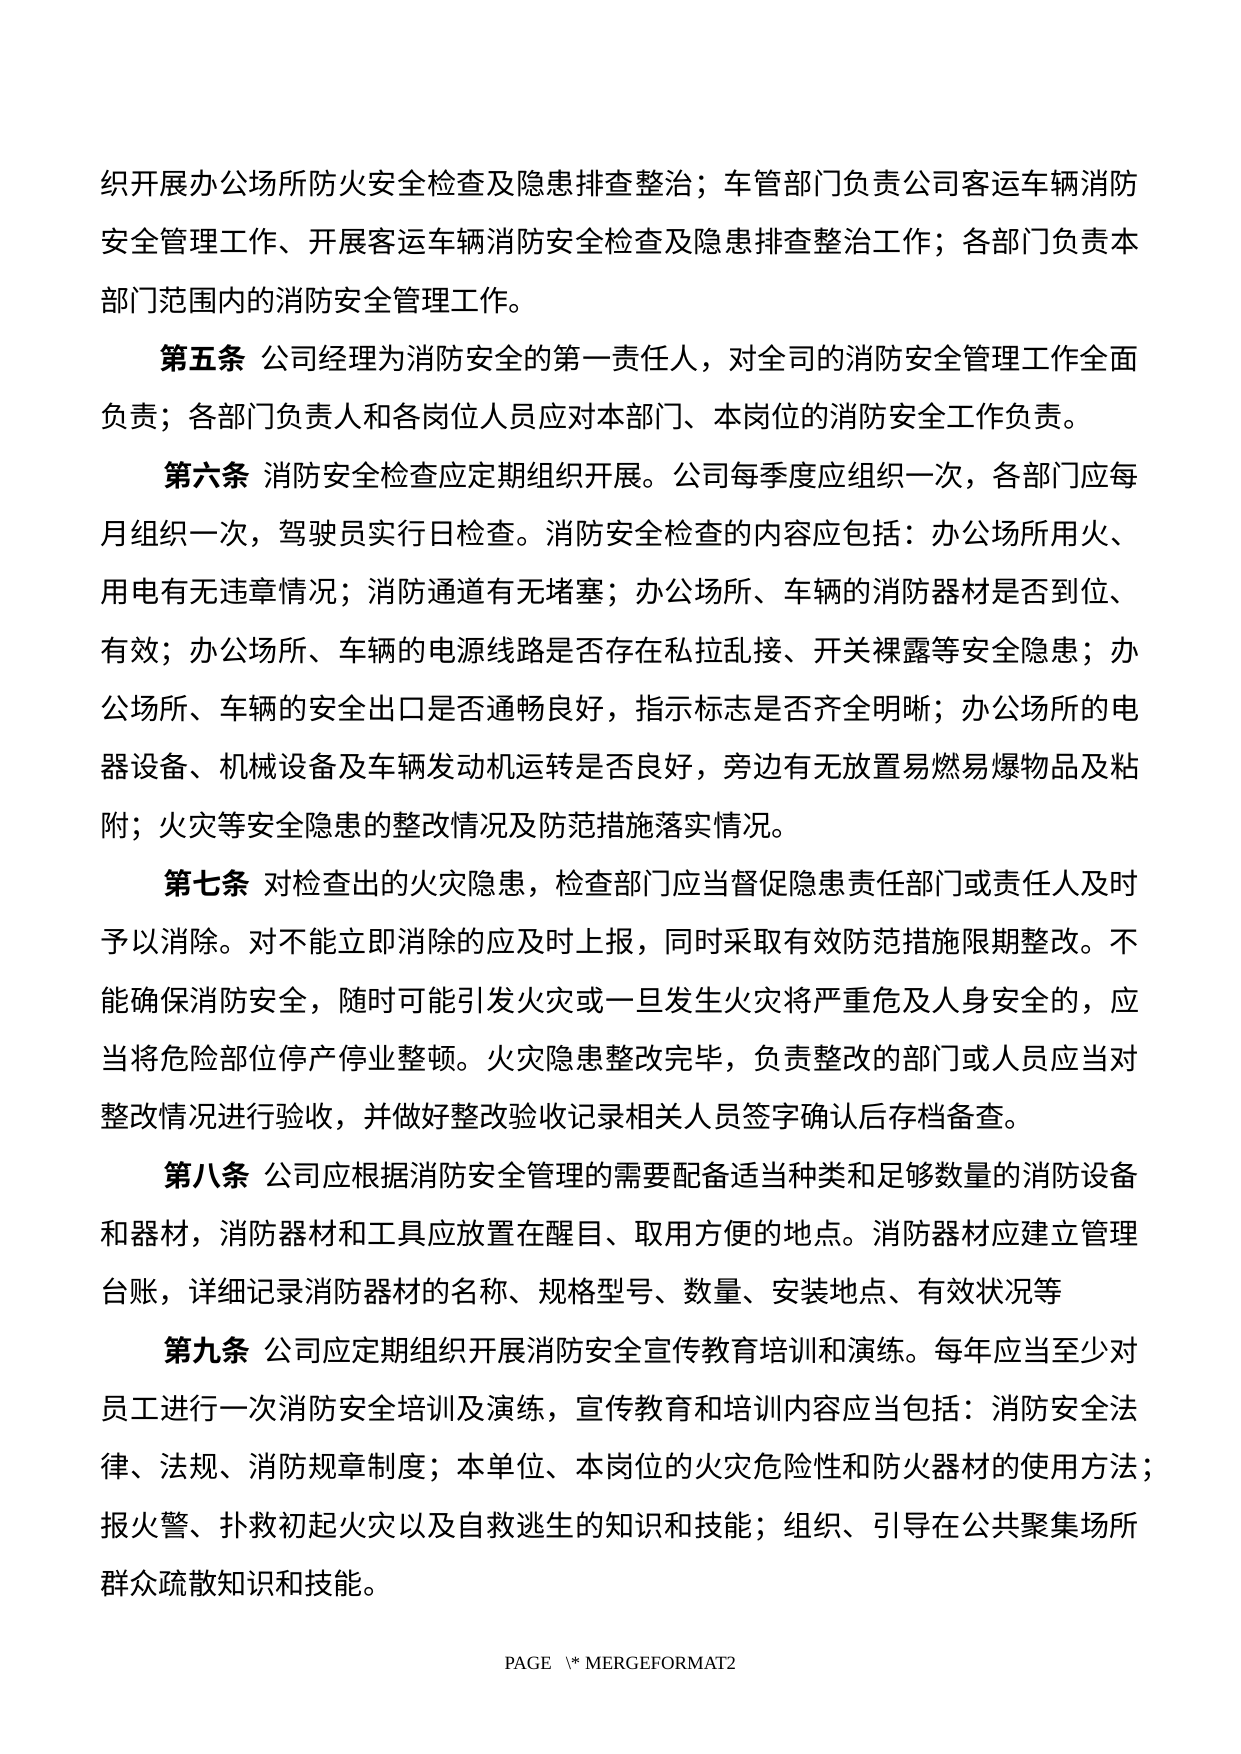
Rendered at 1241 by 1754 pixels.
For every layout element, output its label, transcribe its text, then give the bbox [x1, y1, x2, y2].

text 第六条 消防安全检查应定期组织开展。公司每季度应组织一次，各部门应每月组织一次，驾驶员实行日检查。消防安全检查的内容应包括：办公场所用火、用电有无违章情况；消防通道有无堵塞；办公场所、车辆的消防器材是否到位、有效；办公场所、车辆的电源线路是否存在私拉乱接、开关裸露等安全隐患；办公场所、车辆的安全出口是否通畅良好，指示标志是否齐全明晰；办公场所的电器设备、机械设备及车辆发动机运转是否良好，旁边有无放置易燃易爆物品及粘附；火灾等安全隐患的整改情况及防范措施落实情况。 [100, 439, 1140, 848]
text 第七条 对检查出的火灾隐患，检查部门应当督促隐患责任部门或责任人及时予以消除。对不能立即消除的应及时上报，同时采取有效防范措施限期整改。不能确保消防安全，随时可能引发火灾或一旦发生火灾将严重危及人身安全的，应当将危险部位停产停业整顿。火灾隐患整改完毕，负责整改的部门或人员应当对整改情况进行验收，并做好整改验收记录相关人员签字确认后存档备查。 [100, 848, 1140, 1139]
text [100, 148, 1140, 323]
text 第五条 公司经理为消防安全的第一责任人，对全司的消防安全管理工作全面负责；各部门负责人和各岗位人员应对本部门、本岗位的消防安全工作负责。 [100, 323, 1140, 439]
text 第八条 公司应根据消防安全管理的需要配备适当种类和足够数量的消防设备和器材，消防器材和工具应放置在醒目、取用方便的地点。消防器材应建立管理台账，详细记录消防器材的名称、规格型号、数量、安装地点、有效状况等 [100, 1139, 1140, 1314]
text 第九条 公司应定期组织开展消防安全宣传教育培训和演练。每年应当至少对员工进行一次消防安全培训及演练，宣传教育和培训内容应当包括：消防安全法律、法规、消防规章制度；本单位、本岗位的火灾危险性和防火器材的使用方法；报火警、扑救初起火灾以及自救逃生的知识和技能；组织、引导在公共聚集场所群众疏散知识和技能。 [100, 1314, 1140, 1606]
